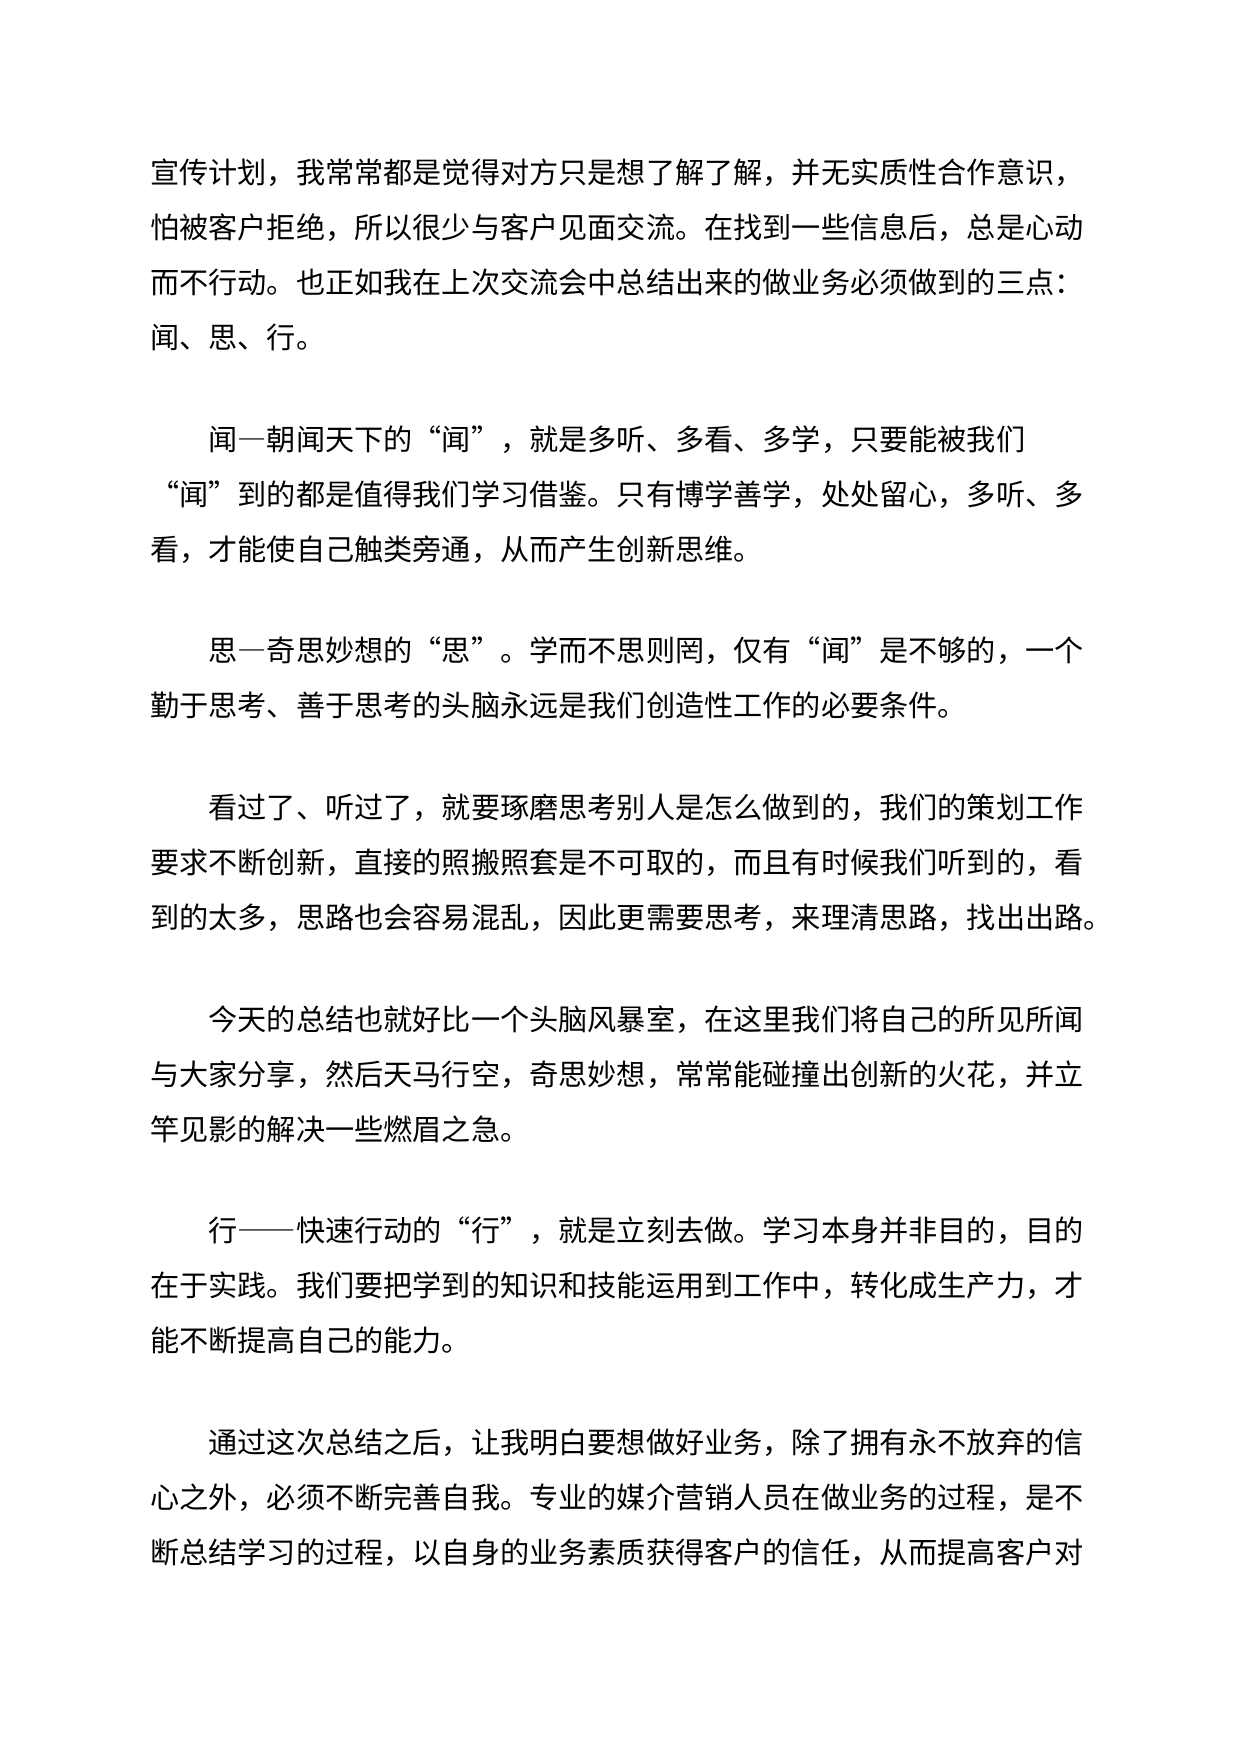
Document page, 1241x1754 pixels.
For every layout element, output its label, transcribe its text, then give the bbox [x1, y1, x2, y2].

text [150, 1419, 1090, 1571]
text 行——快速行动的“行”，就是立刻去做。学习本身并非目的，目的在于实践。我们要把学到的知识和技能运用到工作中，转化成生产力，才能不断提高自己的能力。 [150, 1208, 1090, 1360]
text 今天的总结也就好比一个头脑风暴室，在这里我们将自己的所见所闻与大家分享，然后天马行空，奇思妙想，常常能碰撞出创新的火花，并立竿见影的解决一些燃眉之急。 [150, 996, 1090, 1148]
text 思—奇思妙想的“思”。学而不思则罔，仅有“闻”是不够的，一个勤于思考、善于思考的头脑永远是我们创造性工作的必要条件。 [150, 628, 1090, 725]
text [150, 150, 1090, 357]
text 看过了、听过了，就要琢磨思考别人是怎么做到的，我们的策划工作要求不断创新，直接的照搬照套是不可取的，而且有时候我们听到的，看到的太多，思路也会容易混乱，因此更需要思考，来理清思路，找出出路。 [150, 785, 1090, 937]
text 闻—朝闻天下的“闻”，就是多听、多看、多学，只要能被我们“闻”到的都是值得我们学习借鉴。只有博学善学，处处留心，多听、多看，才能使自己触类旁通，从而产生创新思维。 [150, 416, 1090, 568]
